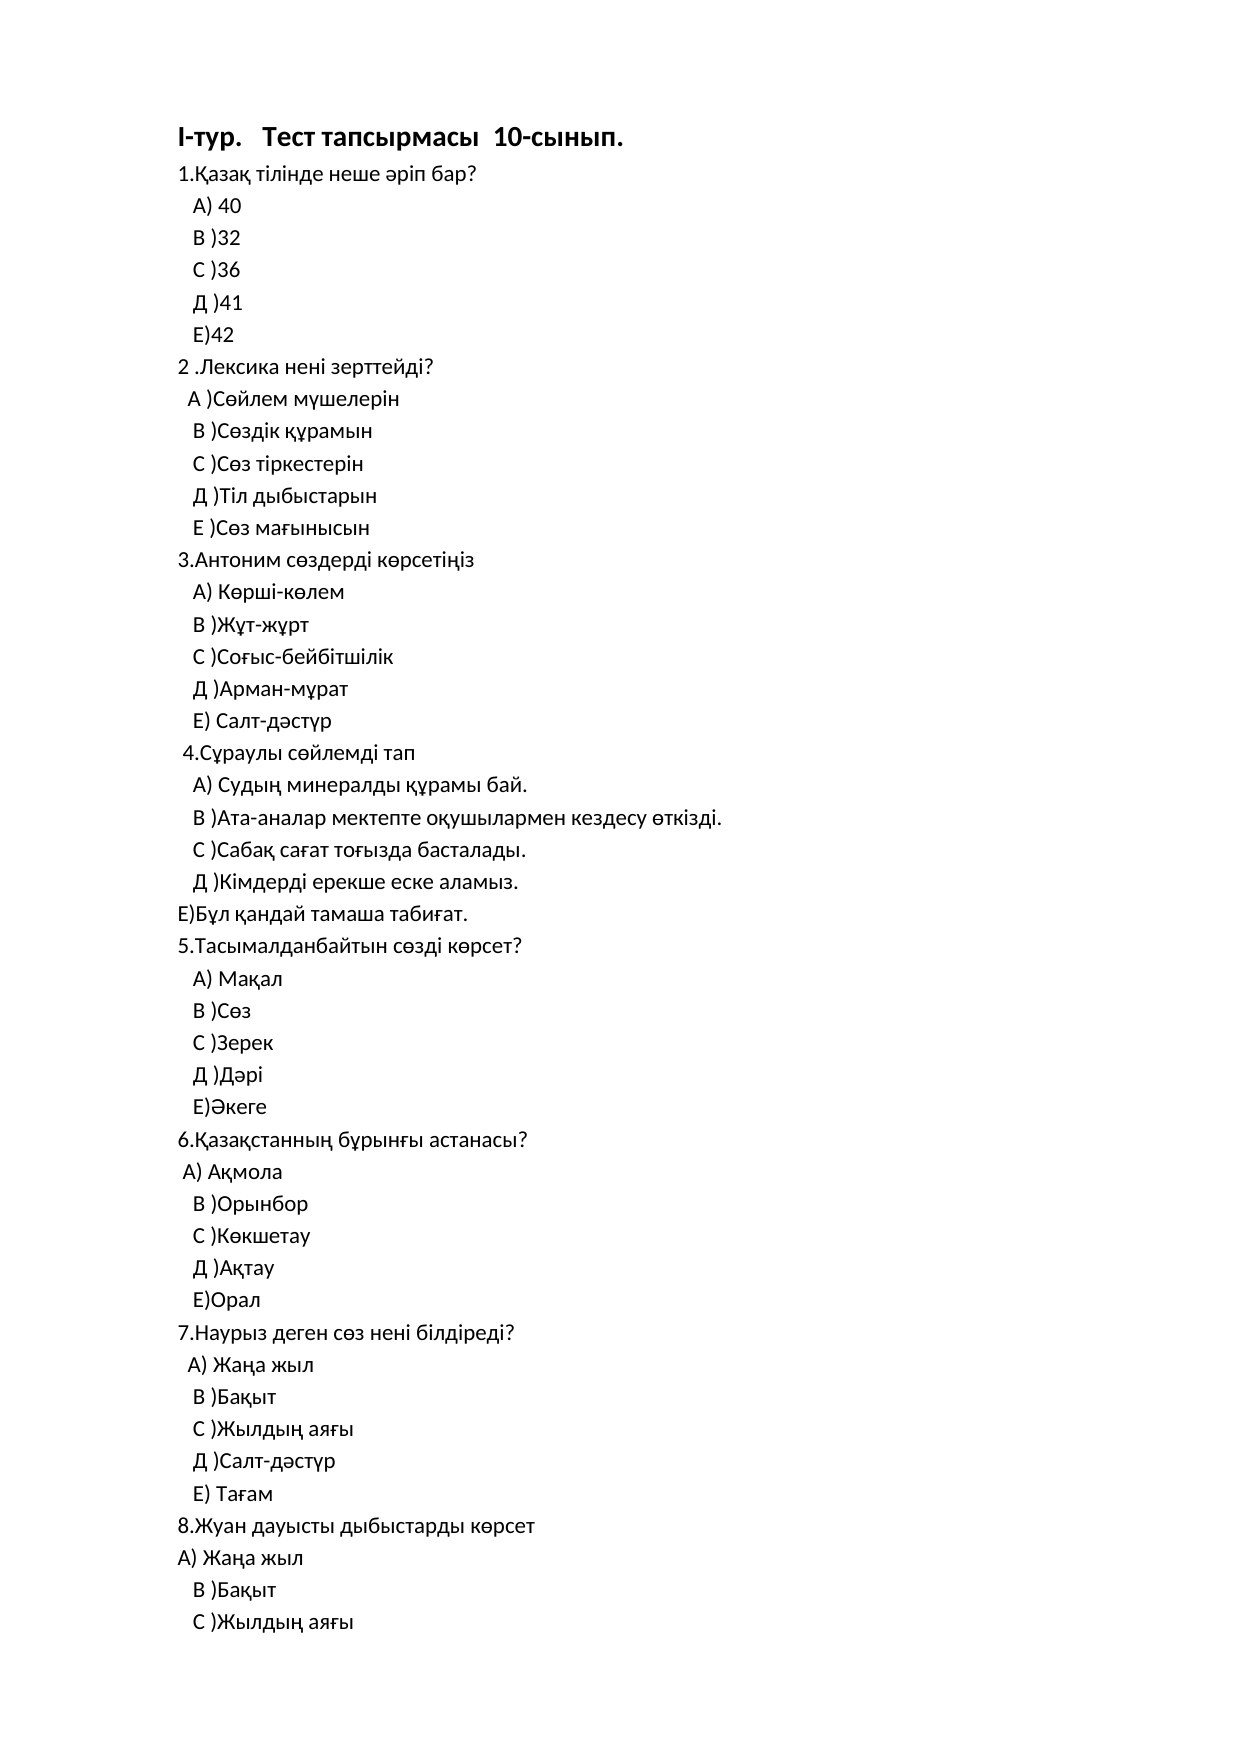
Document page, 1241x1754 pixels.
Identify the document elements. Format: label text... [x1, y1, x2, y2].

text 1.Қазақ тілінде неше әріп бар? [177, 159, 1152, 187]
text 6.Қазақстанның бұрынғы астанасы? [177, 1125, 1152, 1153]
text Е)Орал [177, 1286, 1152, 1314]
text 7.Наурыз деген сөз нені білдіреді? [177, 1318, 1152, 1346]
text С )Көкшетау [177, 1221, 1152, 1249]
text Е)Бұл қандай тамаша табиғат. [177, 899, 1152, 927]
text Д )Тіл дыбыстарын [177, 481, 1152, 509]
text Е) Тағам [177, 1479, 1152, 1507]
text Д )41 [177, 288, 1152, 316]
text А) Мақал [177, 964, 1152, 992]
text В )Бақыт [177, 1575, 1152, 1603]
text Е)42 [177, 320, 1152, 348]
text В )Бақыт [177, 1382, 1152, 1410]
text А) Көрші-көлем [177, 577, 1152, 606]
text Е) Салт-дәстүр [177, 706, 1152, 734]
text В )Орынбор [177, 1189, 1152, 1217]
text В )Жұт-жұрт [177, 610, 1152, 638]
text Д )Дәрі [177, 1060, 1152, 1088]
text 2 .Лексика нені зерттейді? [177, 352, 1152, 380]
text А) Жаңа жыл [177, 1543, 1152, 1571]
text В )Сөздік құрамын [177, 417, 1152, 444]
text 3.Антоним сөздерді көрсетіңіз [177, 545, 1152, 573]
text С )Сөз тіркестерін [177, 449, 1152, 477]
text Д )Кімдерді ерекше еске аламыз. [177, 867, 1152, 895]
text С )Сабақ сағат тоғызда басталады. [177, 835, 1152, 863]
text А) Ақмола [177, 1157, 1152, 1185]
text Д )Ақтау [177, 1253, 1152, 1281]
text 5.Тасымалданбайтын сөзді көрсет? [177, 932, 1152, 959]
text А) Жаңа жыл [177, 1350, 1152, 1378]
text В )32 [177, 223, 1152, 251]
text А )Сөйлем мүшелерін [177, 384, 1152, 412]
text Д )Арман-мұрат [177, 674, 1152, 702]
text 4.Сұраулы сөйлемді тап [177, 738, 1152, 766]
text С )Соғыс-бейбітшілік [177, 642, 1152, 670]
text В )Сөз [177, 996, 1152, 1024]
text В )Ата-аналар мектепте оқушылармен кездесу өткізді. [177, 803, 1152, 831]
text А) 40 [177, 191, 1152, 219]
text Е )Сөз мағынысын [177, 513, 1152, 541]
text Е)Әкеге [177, 1092, 1152, 1121]
text 8.Жуан дауысты дыбыстарды көрсет [177, 1511, 1152, 1539]
text С )Зерек [177, 1028, 1152, 1056]
text С )Жылдың аяғы [177, 1414, 1152, 1442]
text А) Судың минералды құрамы бай. [177, 771, 1152, 799]
text С )36 [177, 256, 1152, 284]
text С )Жылдың аяғы [177, 1607, 1152, 1636]
text Д )Салт-дәстүр [177, 1447, 1152, 1474]
text I-тур. Тест тапсырмасы 10-сынып. [177, 118, 1152, 154]
